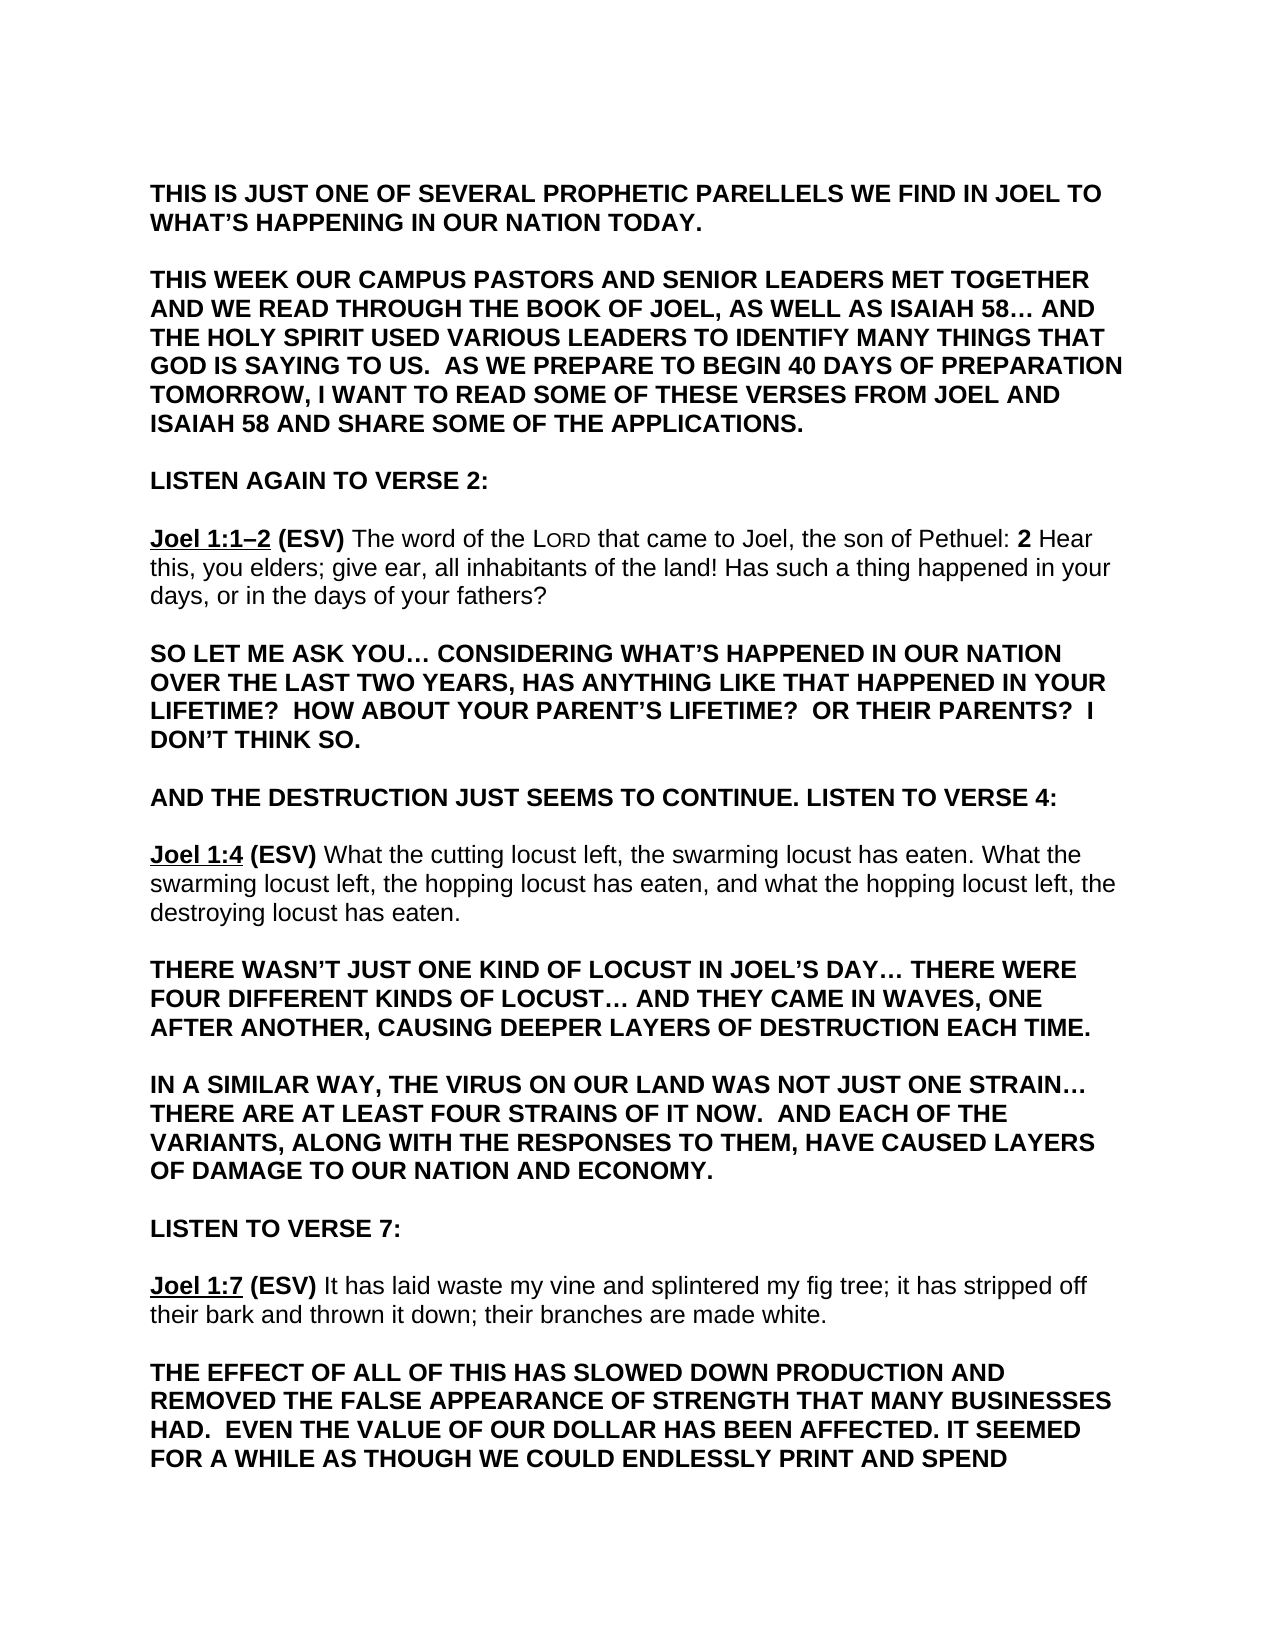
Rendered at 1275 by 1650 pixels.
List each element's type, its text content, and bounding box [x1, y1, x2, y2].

text Joel 1:4 (ESV) What the cutting locust left, the swarming locust has eaten. What the swarming locust left, the hopping locust has eaten, and what the hopping locust left, the destroying locust has eaten. [150, 840, 1125, 926]
text LISTEN AGAIN TO VERSE 2: [150, 466, 1125, 495]
text THERE WASN’T JUST ONE KIND OF LOCUST IN JOEL’S DAY… THERE WERE FOUR DIFFERENT KINDS OF LOCUST… AND THEY CAME IN WAVES, ONE AFTER ANOTHER, CAUSING DEEPER LAYERS OF DESTRUCTION EACH TIME. [150, 955, 1125, 1041]
text AND THE DESTRUCTION JUST SEEMS TO CONTINUE. LISTEN TO VERSE 4: [150, 782, 1125, 811]
text IN A SIMILAR WAY, THE VIRUS ON OUR LAND WAS NOT JUST ONE STRAIN… THERE ARE AT LEAST FOUR STRAINS OF IT NOW. AND EACH OF THE VARIANTS, ALONG WITH THE RESPONSES TO THEM, HAVE CAUSED LAYERS OF DAMAGE TO OUR NATION AND ECONOMY. [150, 1070, 1125, 1185]
text Joel 1:7 (ESV) It has laid waste my vine and splintered my fig tree; it has stripped off their bark and thrown it down; their branches are made white. [150, 1271, 1125, 1329]
text Joel 1:1–2 (ESV) The word of the Lord that came to Joel, the son of Pethuel: 2 Hear this, you elders; give ear, all inhabitants of the land! Has such a thing happened in your days, or in the days of your fathers? [150, 524, 1125, 610]
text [150, 1357, 1125, 1472]
text LISTEN TO VERSE 7: [150, 1214, 1125, 1242]
text SO LET ME ASK YOU… CONSIDERING WHAT’S HAPPENED IN OUR NATION OVER THE LAST TWO YEARS, HAS ANYTHING LIKE THAT HAPPENED IN YOUR LIFETIME? HOW ABOUT YOUR PARENT’S LIFETIME? OR THEIR PARENTS? I DON’T THINK SO. [150, 639, 1125, 754]
text THIS WEEK OUR CAMPUS PASTORS AND SENIOR LEADERS MET TOGETHER AND WE READ THROUGH THE BOOK OF JOEL, AS WELL AS ISAIAH 58… AND THE HOLY SPIRIT USED VARIOUS LEADERS TO IDENTIFY MANY THINGS THAT GOD IS SAYING TO US. AS WE PREPARE TO BEGIN 40 DAYS OF PREPARATION TOMORROW, I WANT TO READ SOME OF THESE VERSES FROM JOEL AND ISAIAH 58 AND SHARE SOME OF THE APPLICATIONS. [150, 265, 1125, 437]
text THIS IS JUST ONE OF SEVERAL PROPHETIC PARELLELS WE FIND IN JOEL TO WHAT’S HAPPENING IN OUR NATION TODAY. [150, 179, 1125, 236]
